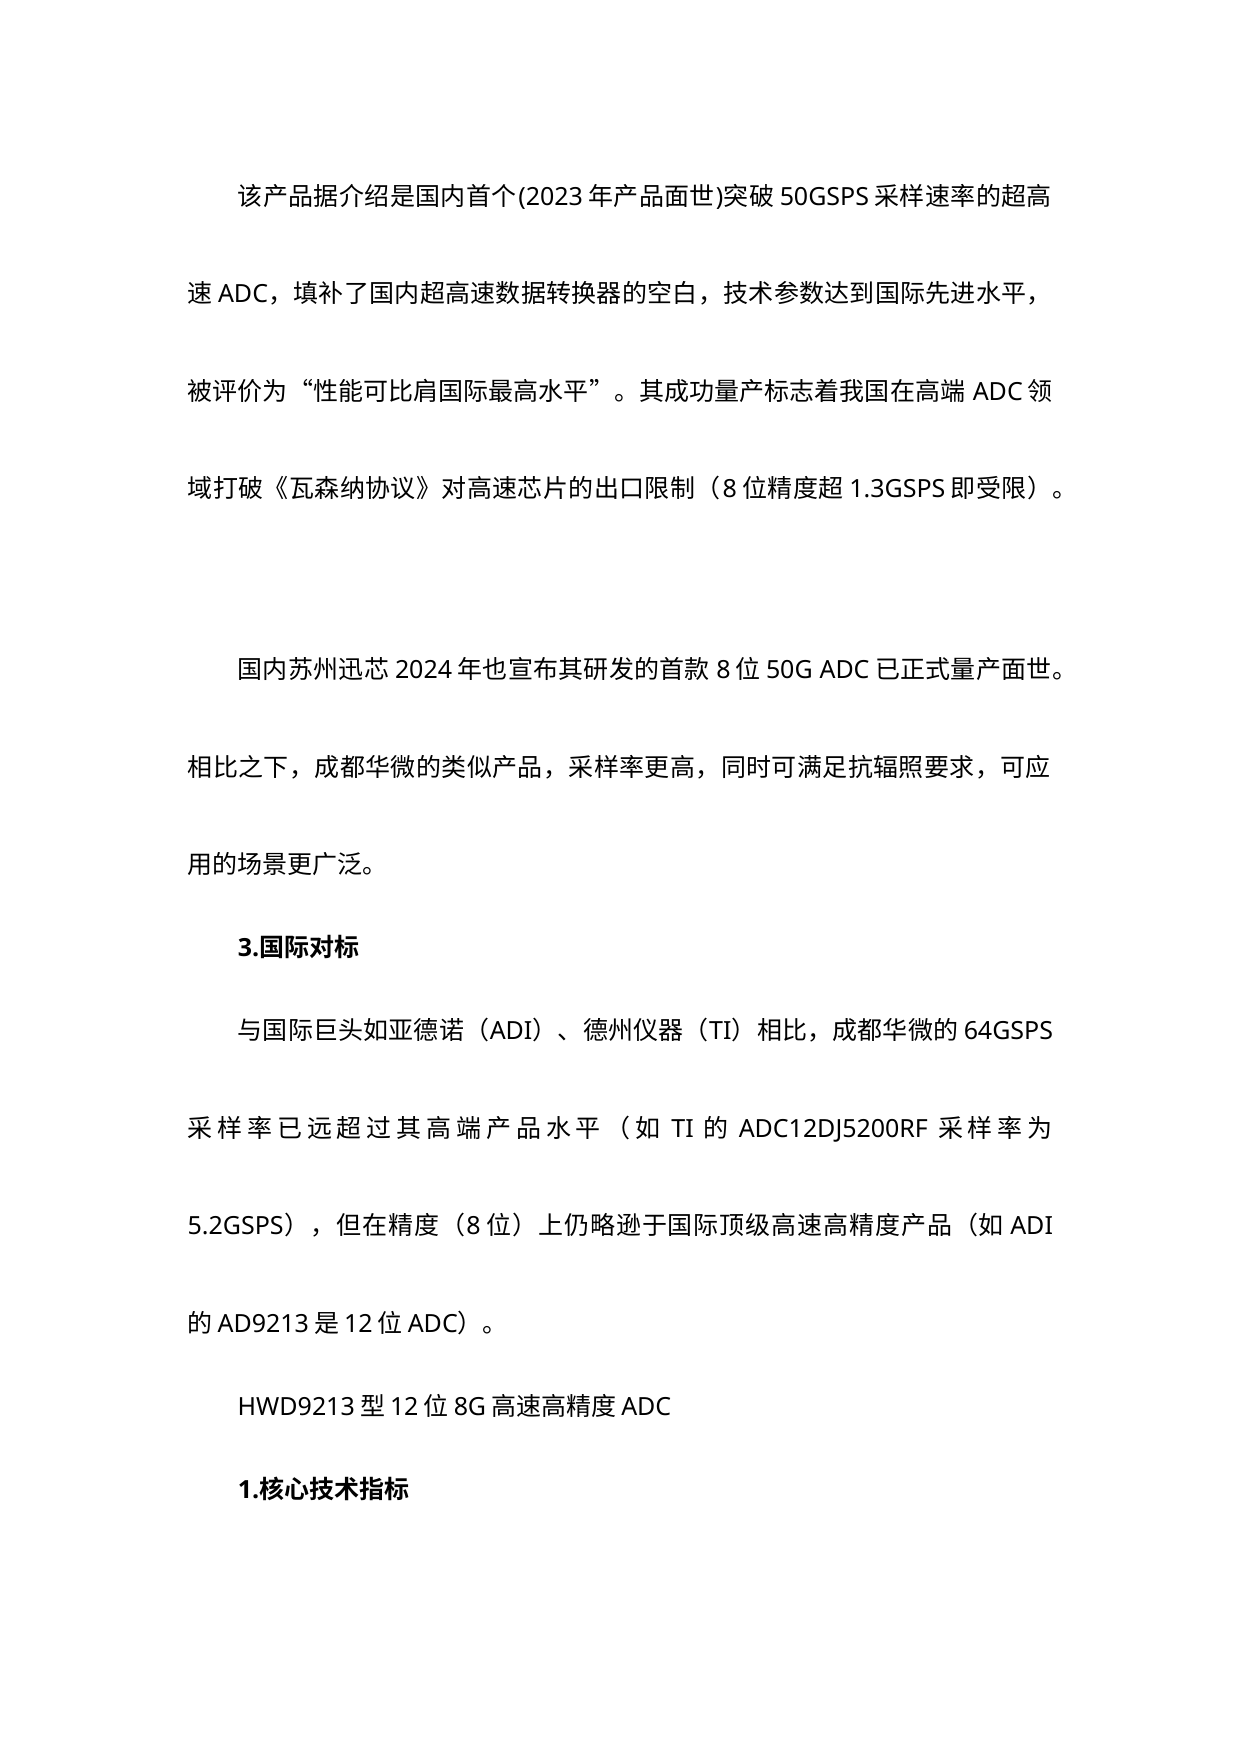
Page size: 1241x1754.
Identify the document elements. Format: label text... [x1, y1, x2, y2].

text 与国际巨头如亚德诺（ADI）、德州仪器（TI）相比，成都华微的64GSPS采样率已远超过其高端产品水平（如TI的ADC12DJ5200RF采样率为5.2GSPS），但在精度（8位）上仍略逊于国际顶级高速高精度产品（如ADI的AD9213是12位ADC）。 [187, 996, 1053, 1354]
text 3.国际对标 [187, 913, 1053, 978]
text HWD9213型12位8G高速高精度ADC [187, 1372, 1053, 1437]
text 国内苏州迅芯2024年也宣布其研发的首款8位50G ADC已正式量产面世。相比之下，成都华微的类似产品，采样率更高，同时可满足抗辐照要求，可应用的场景更广泛。 [187, 635, 1053, 895]
text 1.核心技术指标 [187, 1455, 1053, 1520]
text 该产品据介绍是国内首个(2023年产品面世)突破50GSPS采样速率的超高速ADC，填补了国内超高速数据转换器的空白，技术参数达到国际先进水平，被评价为“性能可比肩国际最高水平”。其成功量产标志着我国在高端ADC领域打破《瓦森纳协议》对高速芯片的出口限制（8位精度超1.3GSPS即受限）。 [187, 162, 1053, 617]
